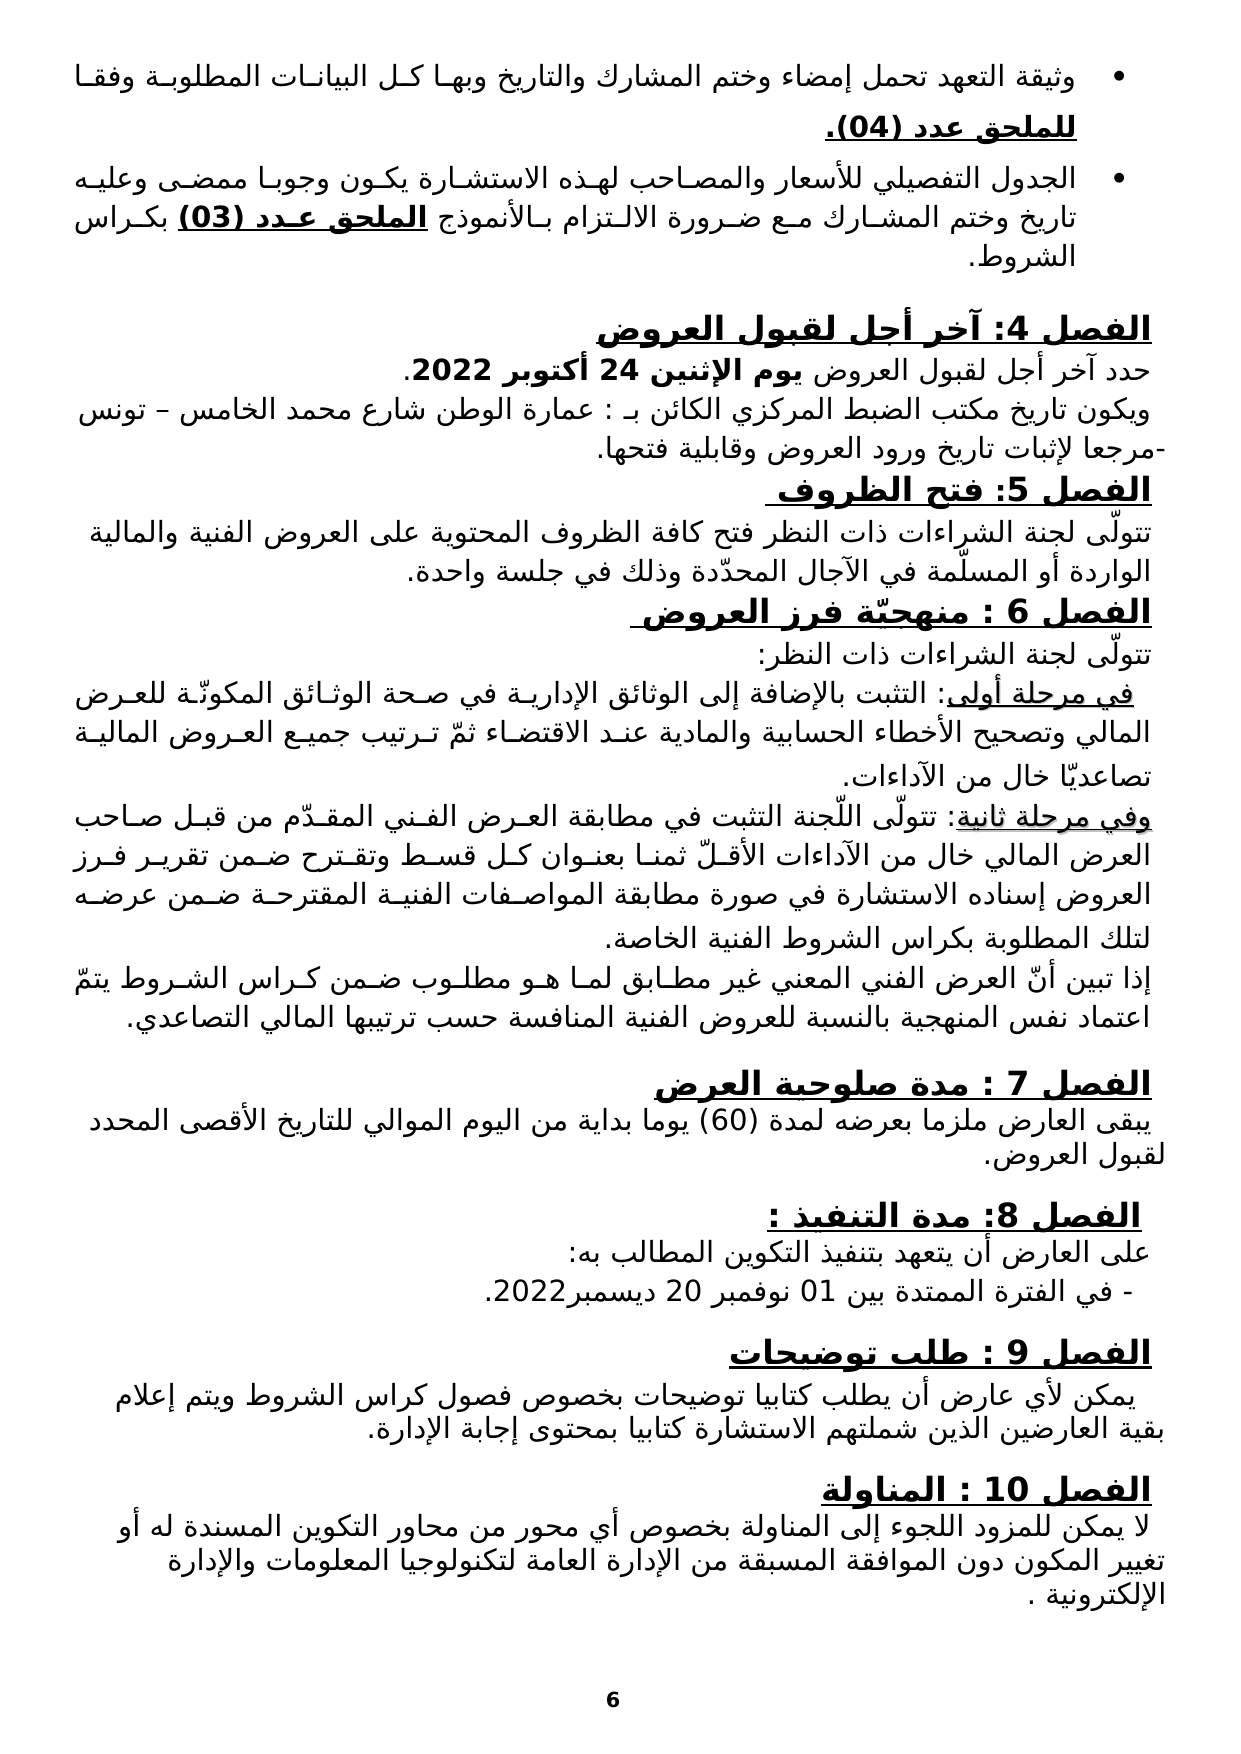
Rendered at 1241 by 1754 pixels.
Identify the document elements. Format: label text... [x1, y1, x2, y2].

text إذا تبين أنّ العرض الفني المعني غير مطابق لما هو مطلوب ضمن كراس الشروط يتمّ اعتماد نفس المنهجية بالنسبة للعروض الفنية المنافسة حسب ترتيبها المالي التصاعدي. [74, 962, 1152, 1035]
text في مرحلة أولى: التثبت بالإضافة إلى الوثائق الإدارية في صحة الوثائق المكونّة للعرض المالي وتصحيح الأخطاء الحسابية والمادية عند الاقتضاء ثمّ ترتيب جميع العروض المالية تصاعديّا خال من الآداءات. [74, 676, 1152, 794]
text لا يمكن للمزود اللجوء إلى المناولة بخصوص أي محور من محاور التكوين المسندة له أو تغيير المكون دون الموافقة المسبقة من الإدارة العامة لتكنولوجيا المعلومات والإدارة الإلكترونية . [74, 1510, 1166, 1612]
list وثيقة التعهد تحمل إمضاء وختم المشارك والتاريخ وبها كل البيانات المطلوبة وفقا للملحق عدد (04). [74, 59, 1114, 144]
text تتولّى لجنة الشراءات ذات النظر فتح كافة الظروف المحتوية على العروض الفنية والمالية الواردة أو المسلّمة في الآجال المحدّدة وذلك في جلسة واحدة. [89, 515, 1152, 588]
text حدد آخر أجل لقبول العروض يوم الإثنين 24 أكتوبر 2022. [74, 353, 1166, 387]
text الفصل 6 : منهجيّة فرز العروض [74, 593, 1152, 632]
text الفصل 10 : المناولة [133, 1471, 1166, 1510]
text الفصل 4: آخر أجل لقبول العروض [89, 309, 1152, 348]
text على العارض أن يتعهد بتنفيذ التكوين المطالب به: [74, 1235, 1166, 1269]
text الفصل 7 : مدة صلوحية العرض [133, 1065, 1166, 1104]
text يبقى العارض ملزما بعرضه لمدة (60) يوما بداية من اليوم الموالي للتاريخ الأقصى المحدد لقبول العروض. [74, 1104, 1166, 1172]
text يمكن لأي عارض أن يطلب كتابيا توضيحات بخصوص فصول كراس الشروط ويتم إعلام بقية العارضين الذين شملتهم الاستشارة كتابيا بمحتوى إجابة الإدارة. [74, 1378, 1166, 1446]
subtitle الفصل 8: مدة التنفيذ : [74, 1197, 1166, 1235]
text الفصل 5: فتح الظروف [89, 470, 1152, 509]
text ويكون تاريخ مكتب الضبط المركزي الكائن بـ : عمارة الوطن شارع محمد الخامس – تونس -مرجعا لإثبات تاريخ ورود العروض وقابلية فتحها. [74, 392, 1166, 465]
list الفصل 9 : طلب توضيحات [133, 1333, 1152, 1372]
text تتولّى لجنة الشراءات ذات النظر: [74, 637, 1152, 671]
text - في الفترة الممتدة بين 01 نوفمبر 20 ديسمبر2022. [133, 1274, 1152, 1308]
text وفي مرحلة ثانية: تتولّى اللّجنة التثبت في مطابقة العرض الفني المقدّم من قبل صاحب العرض المالي خال من الآداءات الأقلّ ثمنا بعنوان كل قسط وتقترح ضمن تقرير فرز العروض إسناده الاستشارة في صورة مطابقة المواصفات الفنية المقترحة ضمن عرضه لتلك المطلوبة بكراس الشروط الفنية الخاصة. [74, 800, 1152, 956]
list الجدول التفصيلي للأسعار والمصاحب لهذه الاستشارة يكون وجوبا ممضى وعليه تاريخ وختم المشارك مع ضرورة الالتزام بالأنموذج الملحق عدد (03) بكراس الشروط. [74, 161, 1114, 273]
